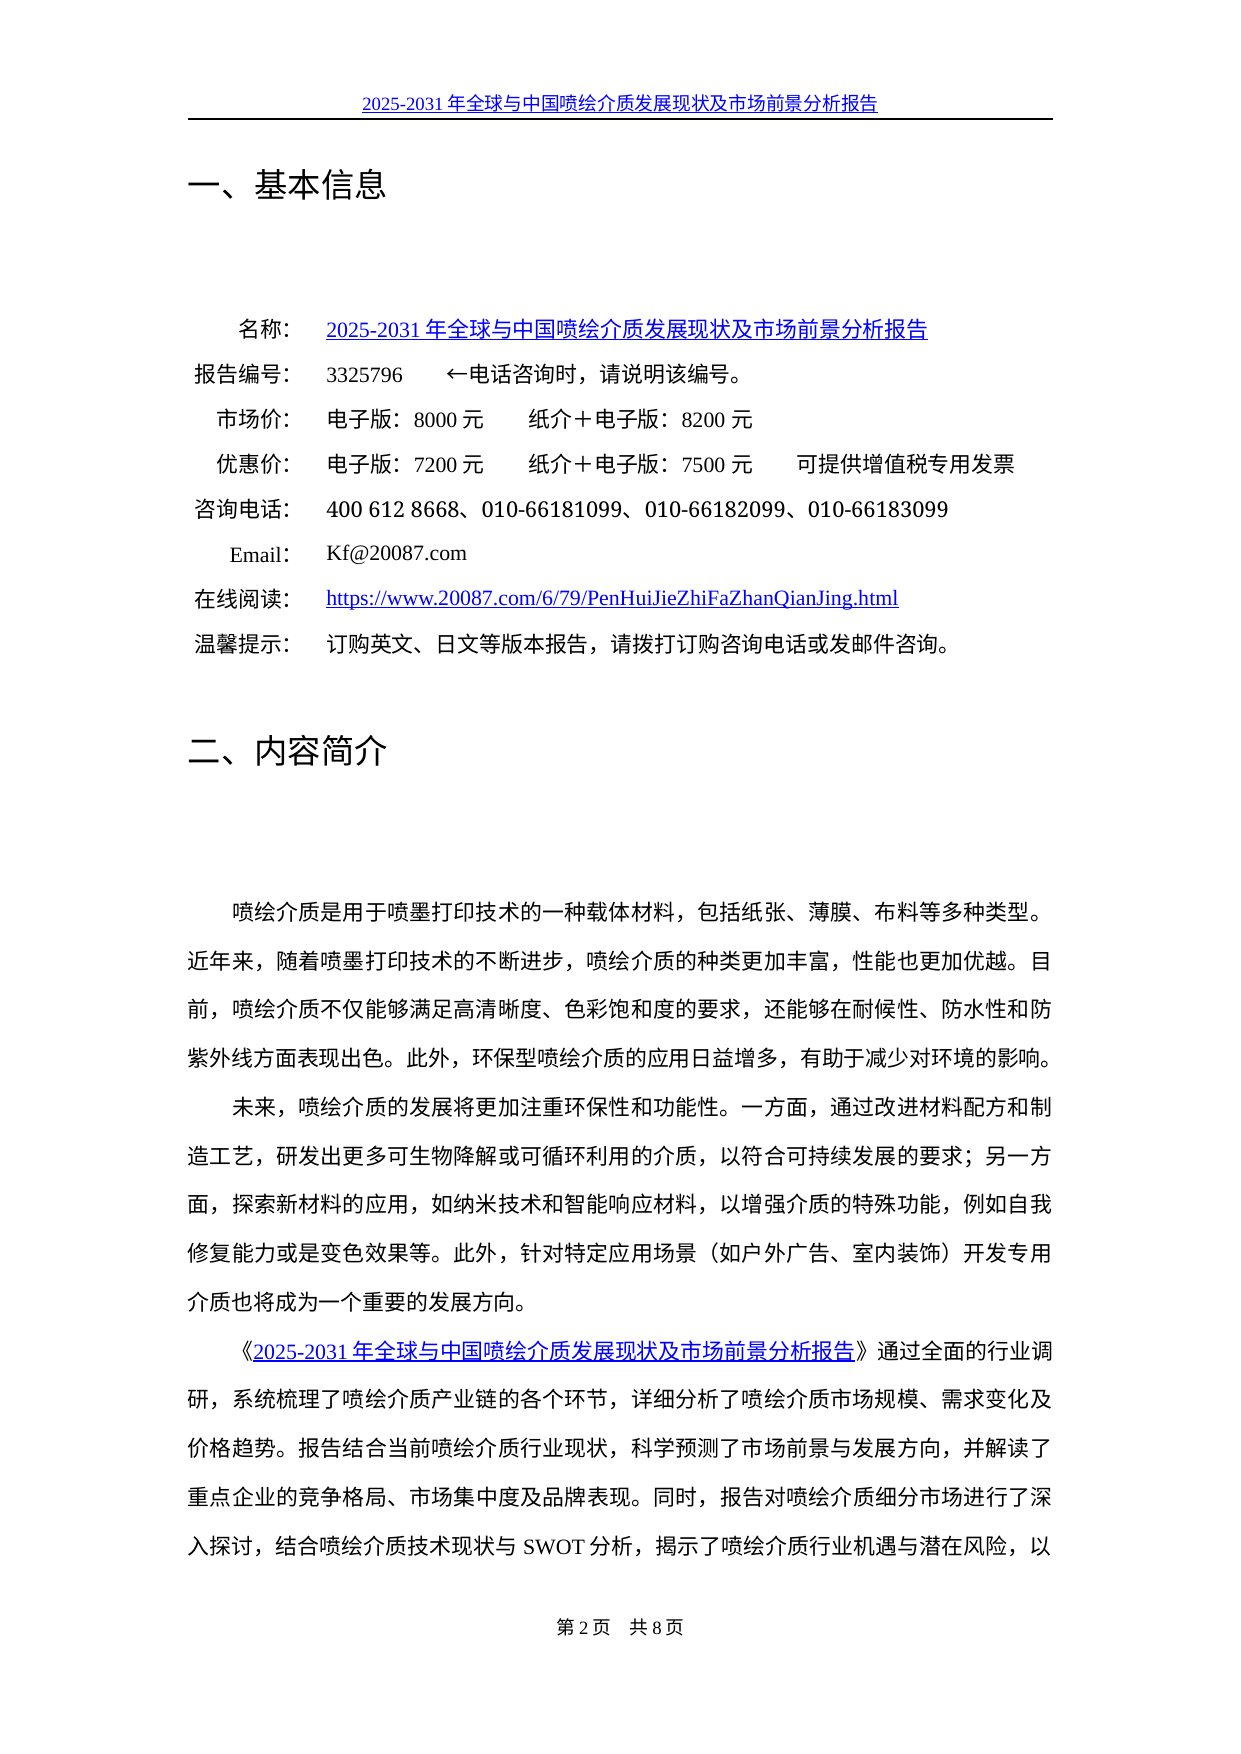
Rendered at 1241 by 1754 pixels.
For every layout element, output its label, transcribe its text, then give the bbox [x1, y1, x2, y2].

table_cell 温馨提示： [167, 627, 315, 672]
table_cell 报告编号： [167, 357, 315, 402]
title 二、内容简介 [187, 717, 1053, 782]
table_cell 咨询电话： [167, 492, 315, 537]
table_cell 在线阅读： [167, 582, 315, 627]
table_cell 400 612 8668、010-66181099、010-66182099、010-66183099 [315, 492, 1073, 537]
table_cell Email： [167, 537, 315, 582]
table_cell 电子版：7200 元 纸介＋电子版：7500 元 可提供增值税专用发票 [315, 447, 1073, 492]
table_header 名称： [167, 312, 315, 357]
table_cell 电子版：8000 元 纸介＋电子版：8200 元 [315, 402, 1073, 447]
table_cell 市场价： [167, 402, 315, 447]
table_header 2025-2031年全球与中国喷绘介质发展现状及市场前景分析报告 [315, 312, 1073, 357]
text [187, 894, 1053, 1561]
table_cell 订购英文、日文等版本报告，请拨打订购咨询电话或发邮件咨询。 [315, 627, 1073, 672]
table_cell Kf@20087.com [315, 537, 1073, 582]
table_cell [315, 582, 1073, 627]
title 一、基本信息 [187, 150, 1053, 215]
table_cell 优惠价： [167, 447, 315, 492]
table_cell 3325796 ←电话咨询时，请说明该编号。 [315, 357, 1073, 402]
